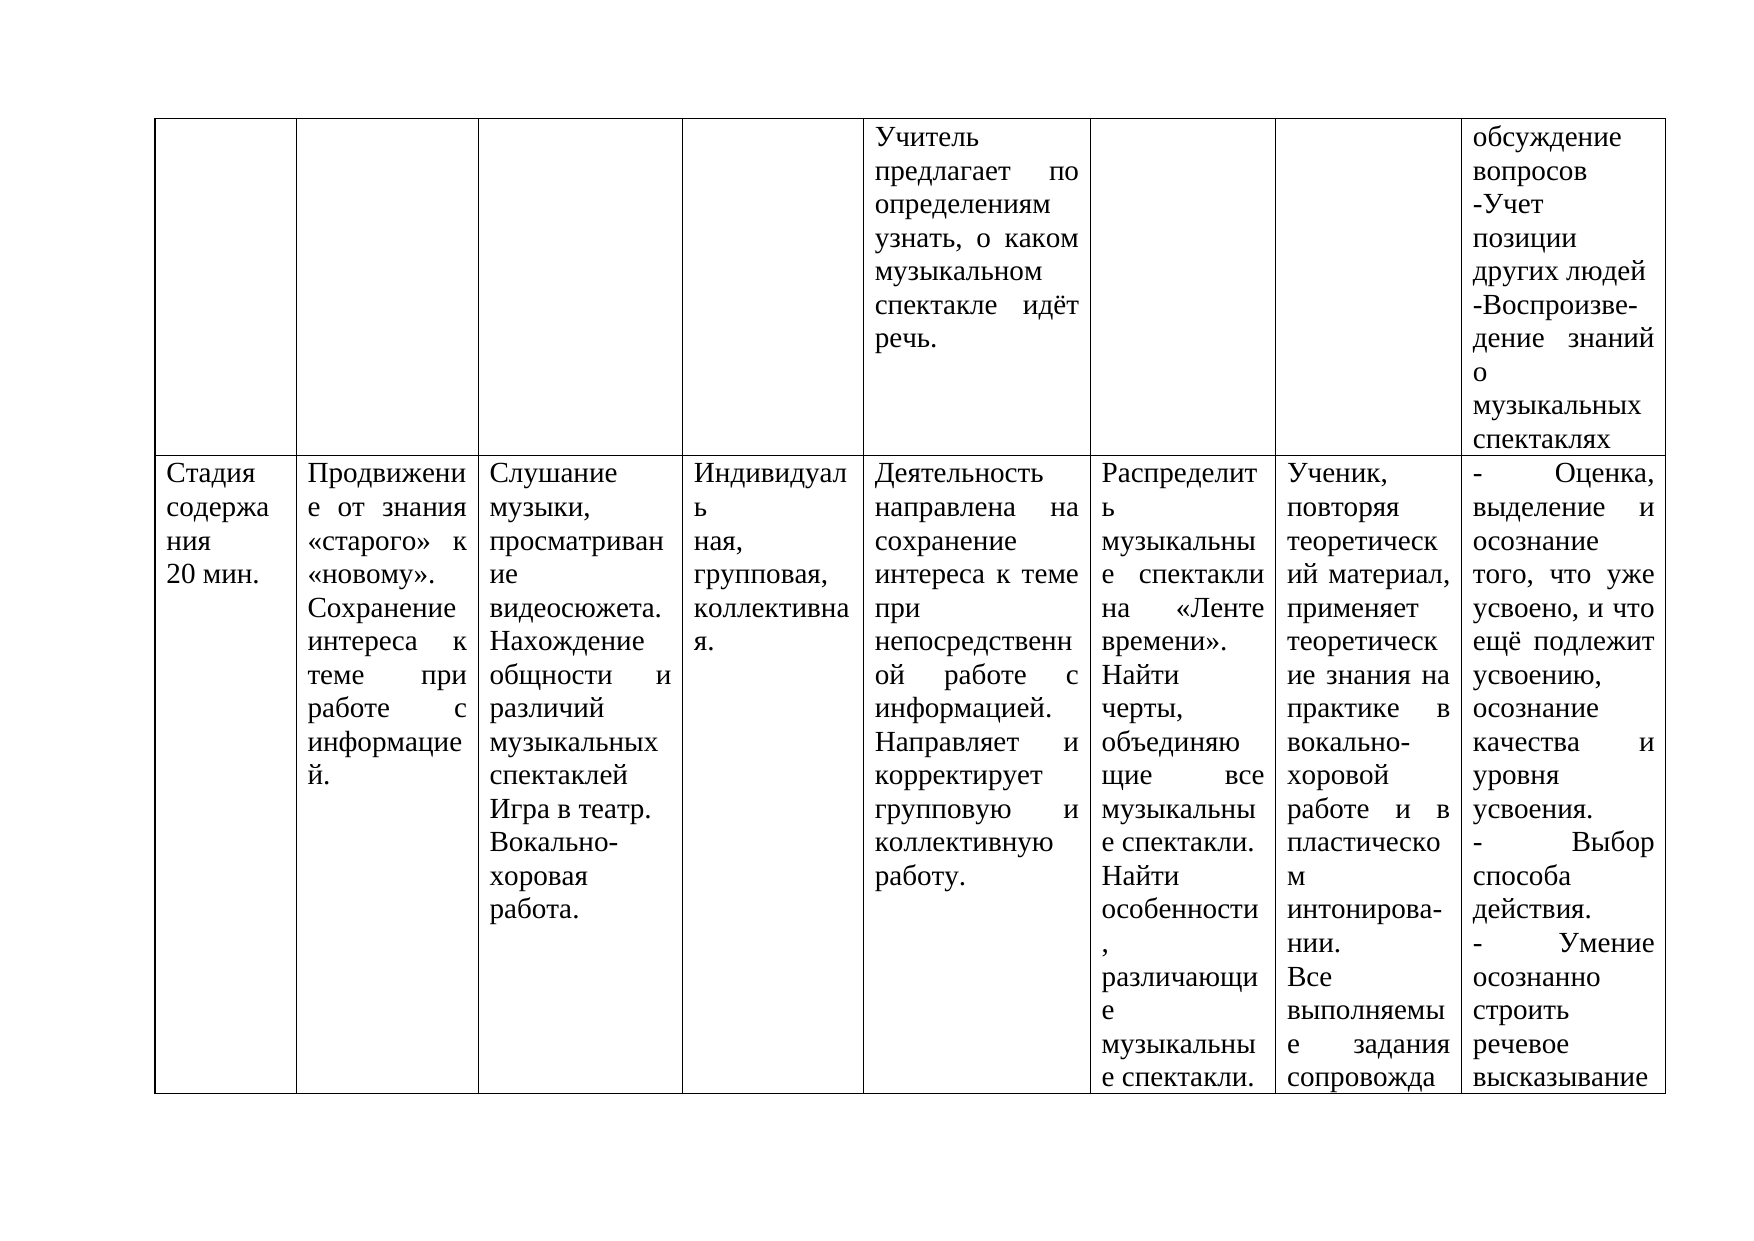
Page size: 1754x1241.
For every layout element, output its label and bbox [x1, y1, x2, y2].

table_cell [864, 119, 1090, 454]
table_cell [683, 119, 863, 454]
table_cell [156, 119, 296, 454]
table_cell [864, 456, 1090, 1093]
table_cell [1462, 119, 1665, 454]
table_cell [479, 456, 682, 1093]
table_cell [1462, 456, 1665, 1093]
table_cell [1276, 456, 1461, 1093]
table_cell [1091, 456, 1275, 1093]
table_cell [297, 456, 478, 1093]
table_cell [683, 456, 863, 1093]
table_cell [156, 456, 296, 1093]
table_cell [297, 119, 478, 454]
table_cell [1091, 119, 1275, 454]
table_cell [479, 119, 682, 454]
table_cell [1276, 119, 1461, 454]
